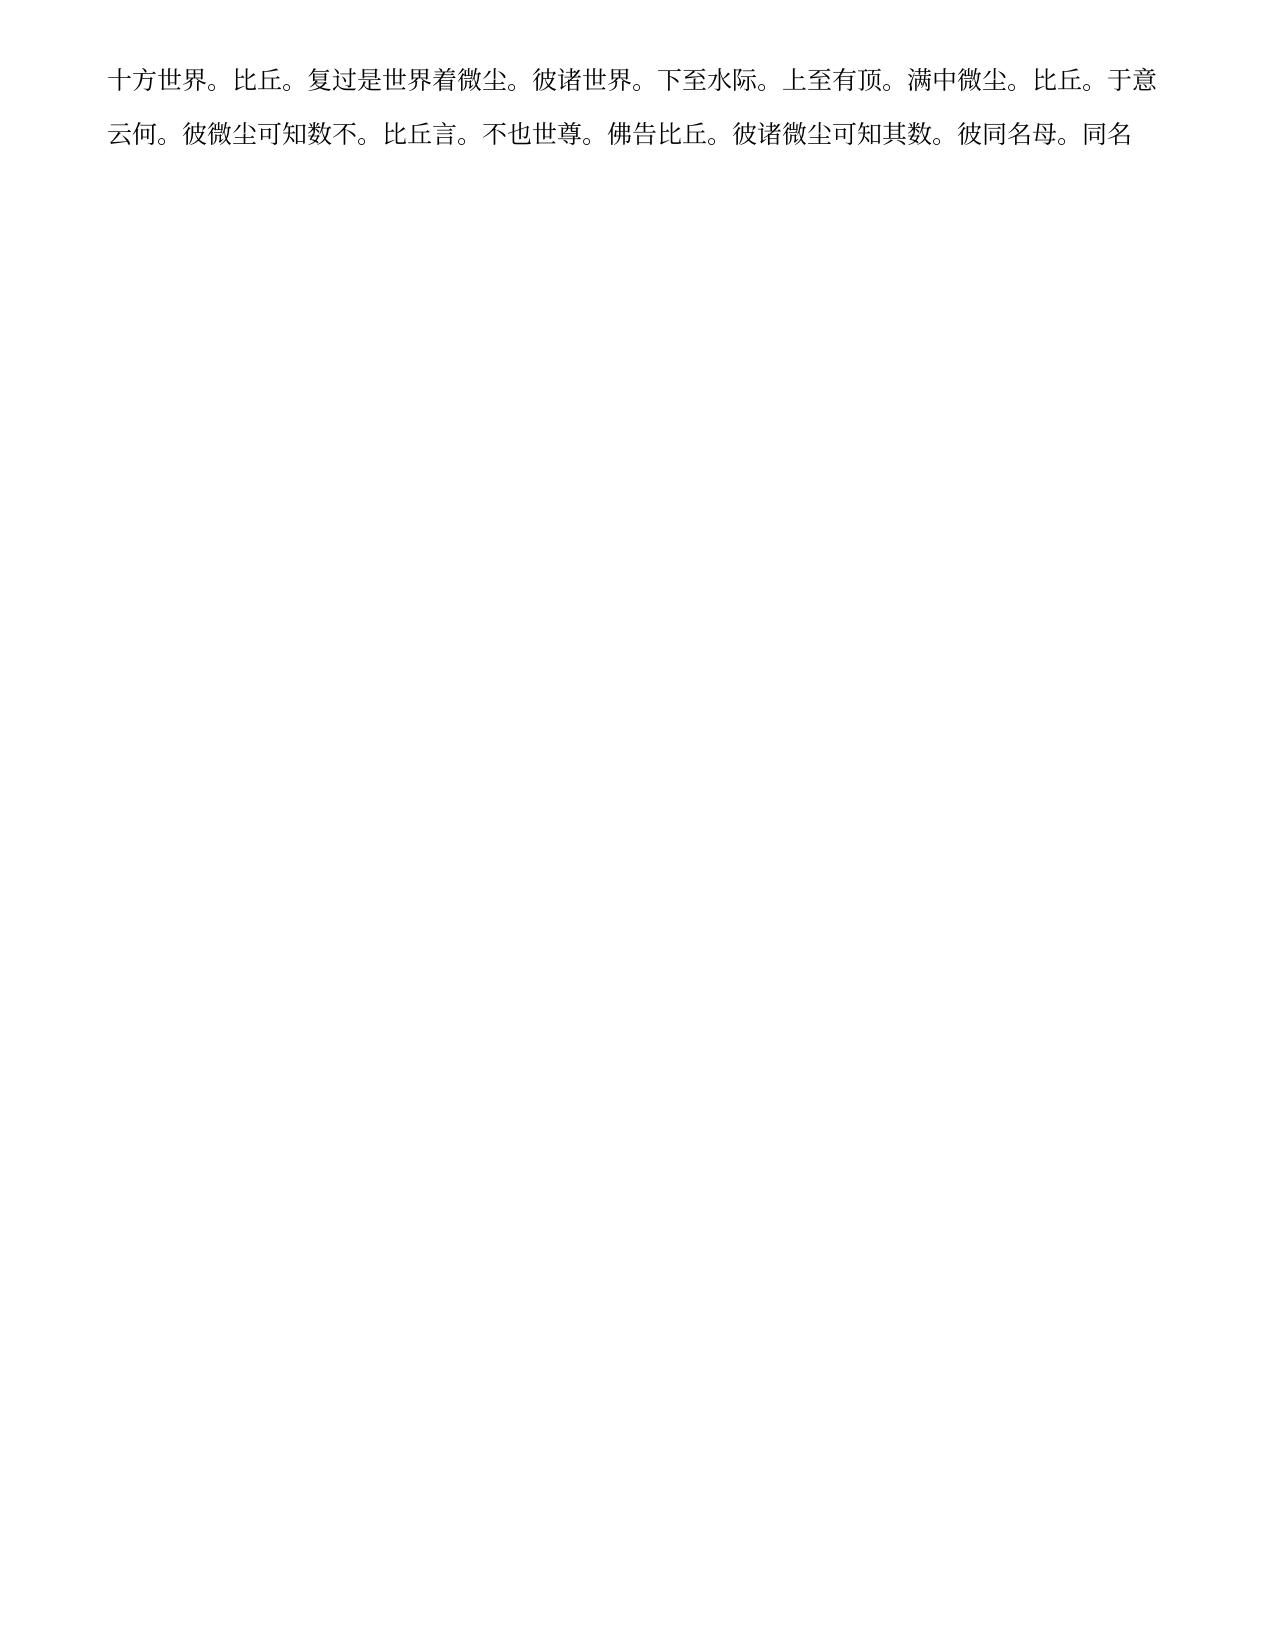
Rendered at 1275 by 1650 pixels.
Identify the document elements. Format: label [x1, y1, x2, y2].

text [107, 60, 1159, 151]
